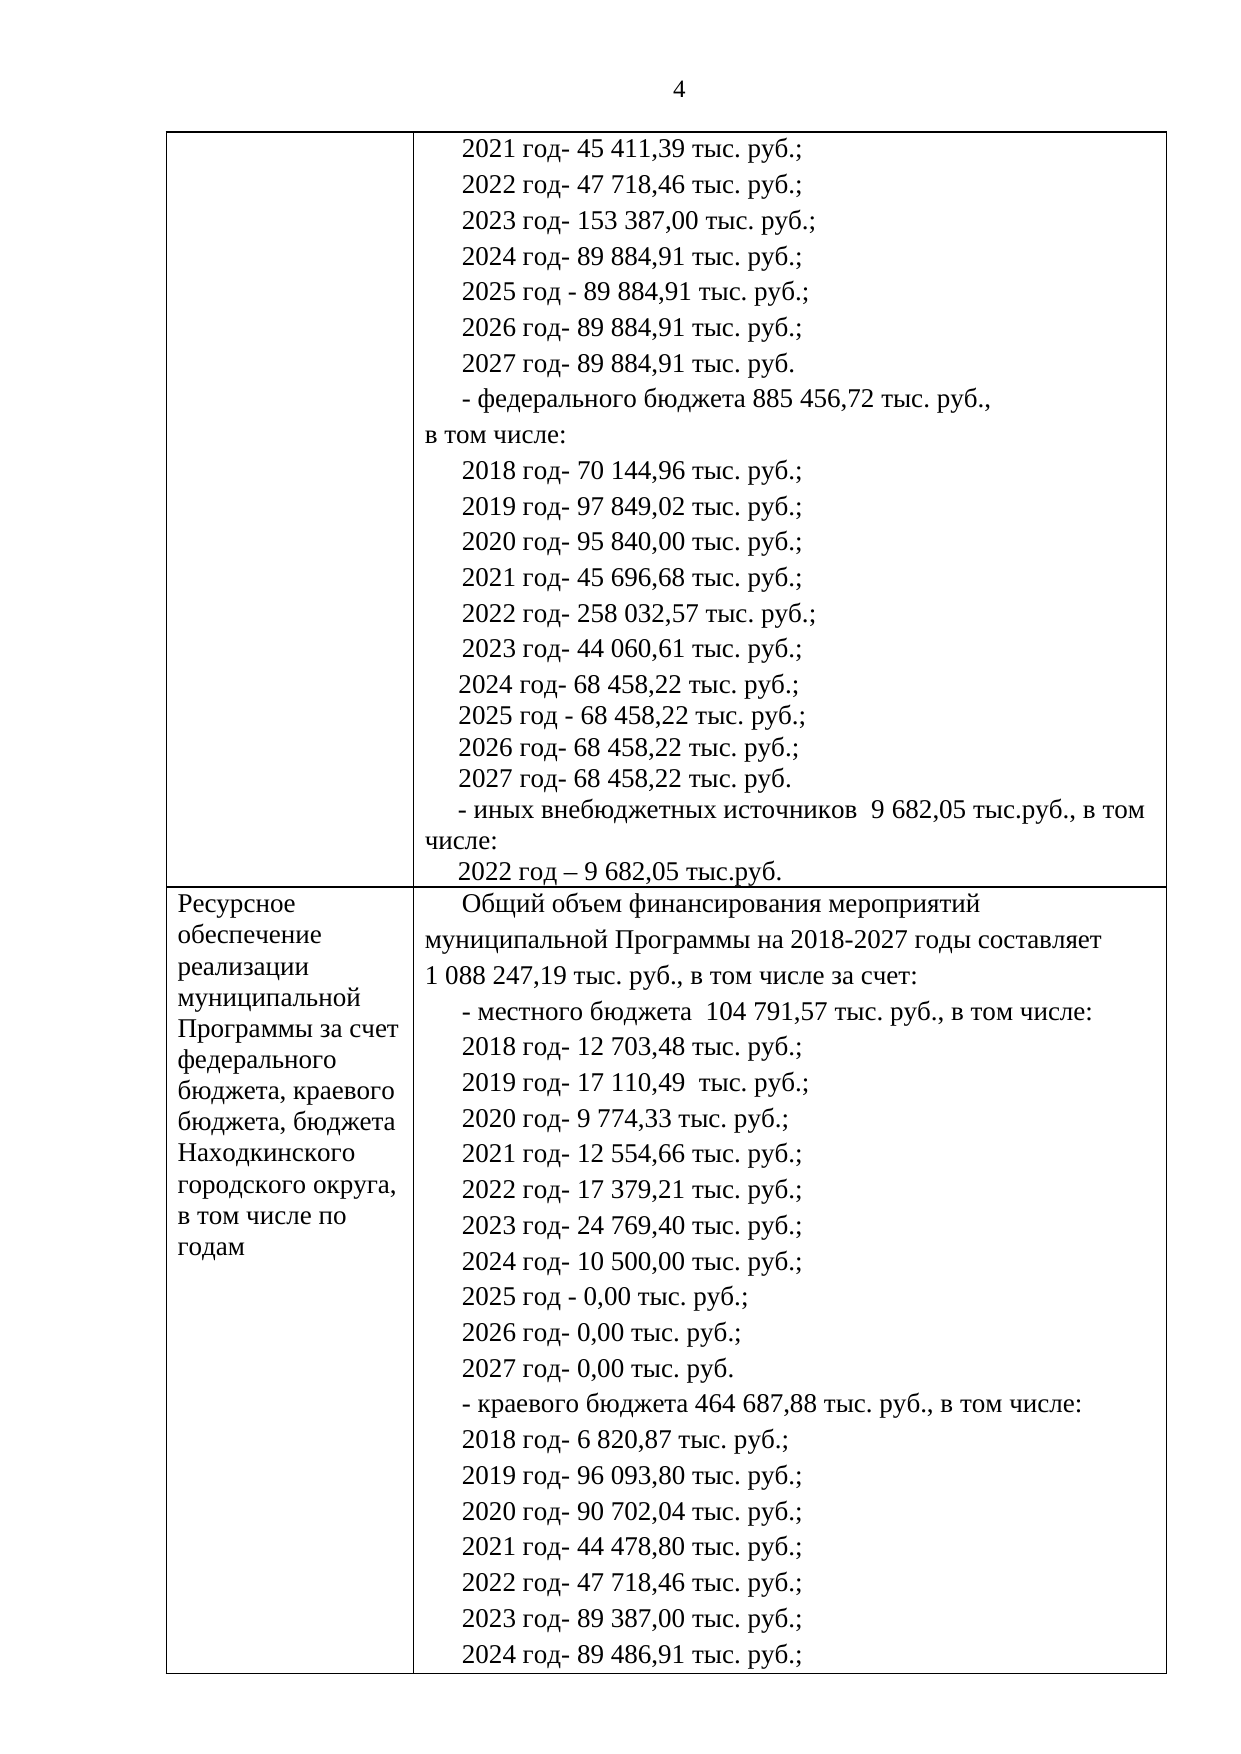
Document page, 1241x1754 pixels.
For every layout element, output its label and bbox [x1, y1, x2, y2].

table_cell [167, 133, 413, 886]
table_cell [414, 133, 1166, 886]
table_cell [414, 888, 1166, 1673]
table_cell [167, 888, 413, 1673]
